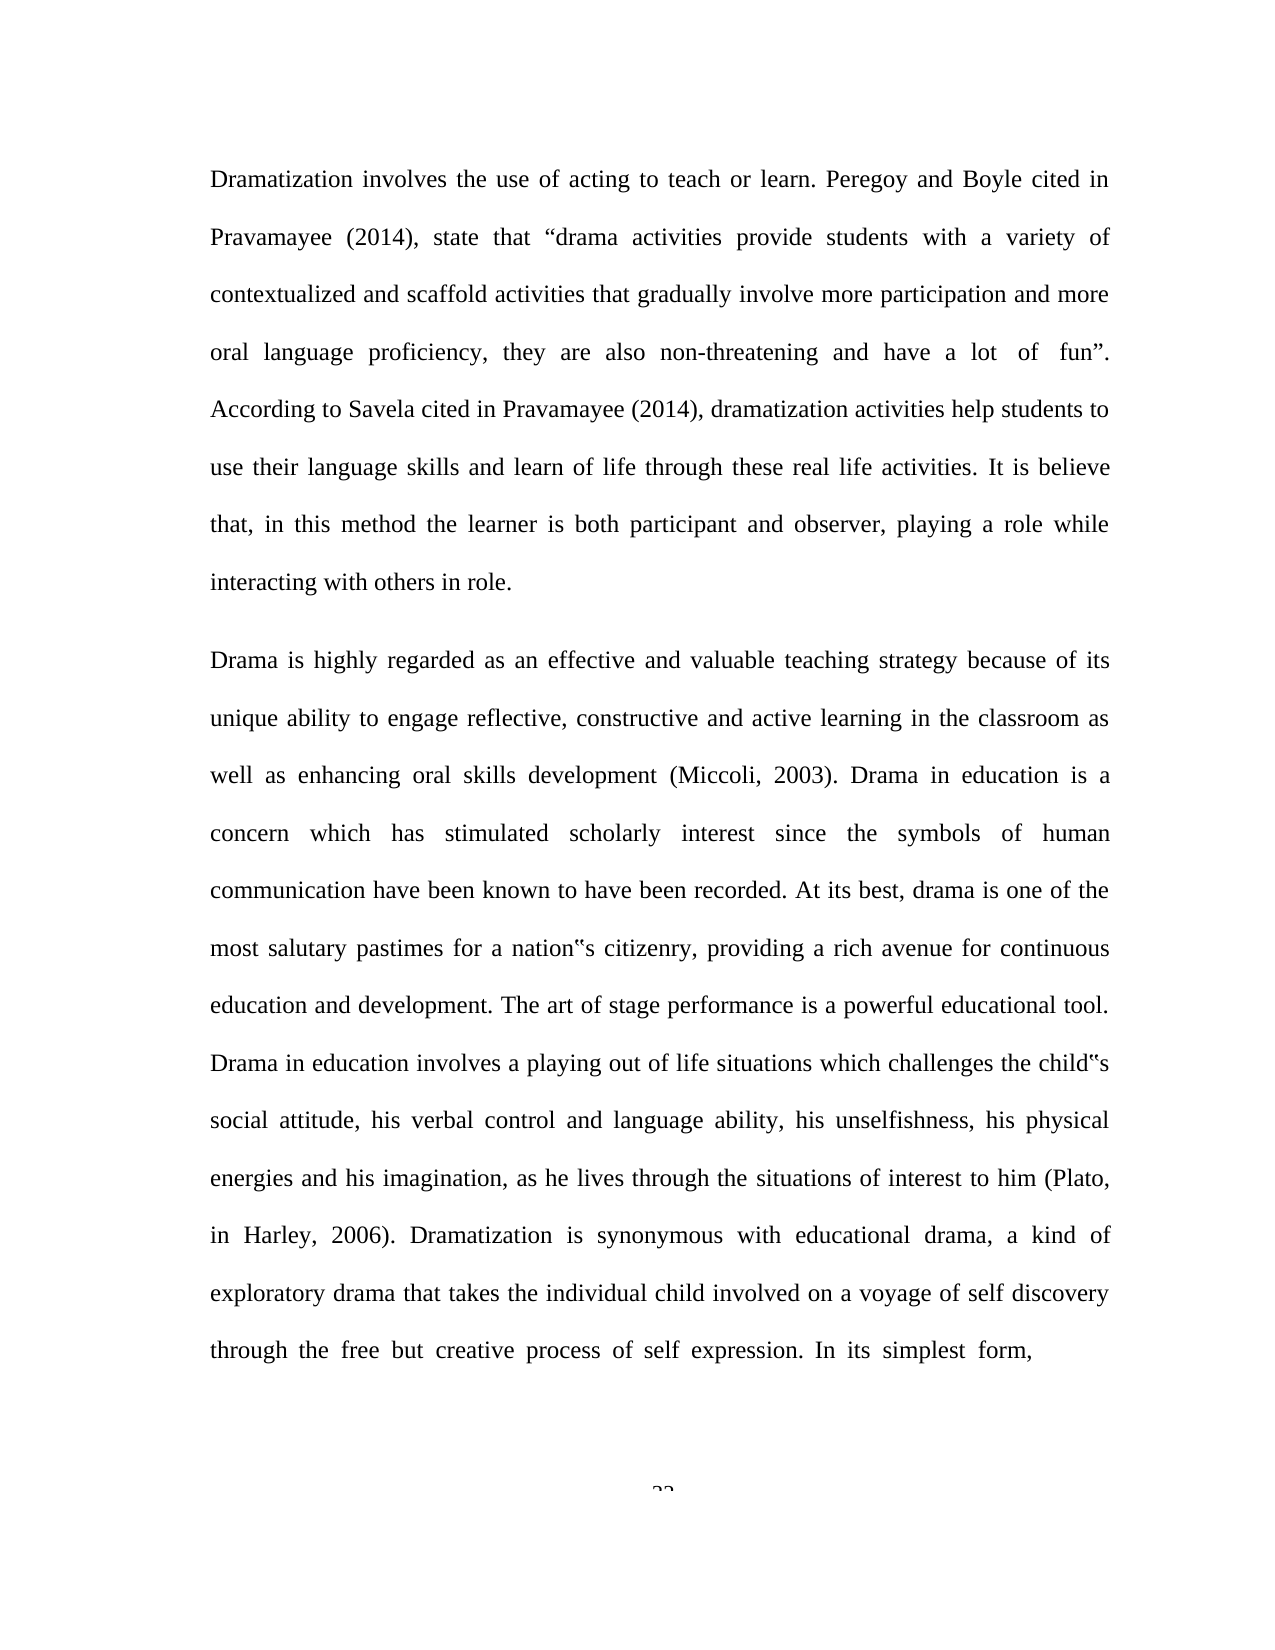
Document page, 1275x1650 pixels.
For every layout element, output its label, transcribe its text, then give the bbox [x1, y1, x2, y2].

text Dramatization involves the use of acting to teach or learn. Peregoy and Boyle cited in Pravamayee (2014), state that “drama activities provide students with a variety of contextualized and scaffold activities that gradually involve more participation and more oral language proficiency, they are also non-threatening and have a lot of fun”. According to Savela cited in Pravamayee (2014), dramatization activities help students to use their language skills and learn of life through these real life activities. It is believe that, in this method the learner is both participant and observer, playing a role while interacting with others in role. [210, 164, 1111, 595]
text Drama is highly regarded as an effective and valuable teaching strategy because of its unique ability to engage reflective, constructive and active learning in the classroom as well as enhancing oral skills development (Miccoli, 2003). Drama in education is a concern which has stimulated scholarly interest since the symbols of human communication have been known to have been recorded. At its best, drama is one of the most salutary pastimes for a nation‟s citizenry, providing a rich avenue for continuous education and development. The art of stage performance is a powerful educational tool. Drama in education involves a playing out of life situations which challenges the child‟s social attitude, his verbal control and language ability, his unselfishness, his physical energies and his imagination, as he lives through the situations of interest to him (Plato, in Harley, 2006). Dramatization is synonymous with educational drama, a kind of exploratory drama that takes the individual child involved on a voyage of self discovery through the free but creative process of self expression. In its simplest form, [210, 645, 1111, 1364]
